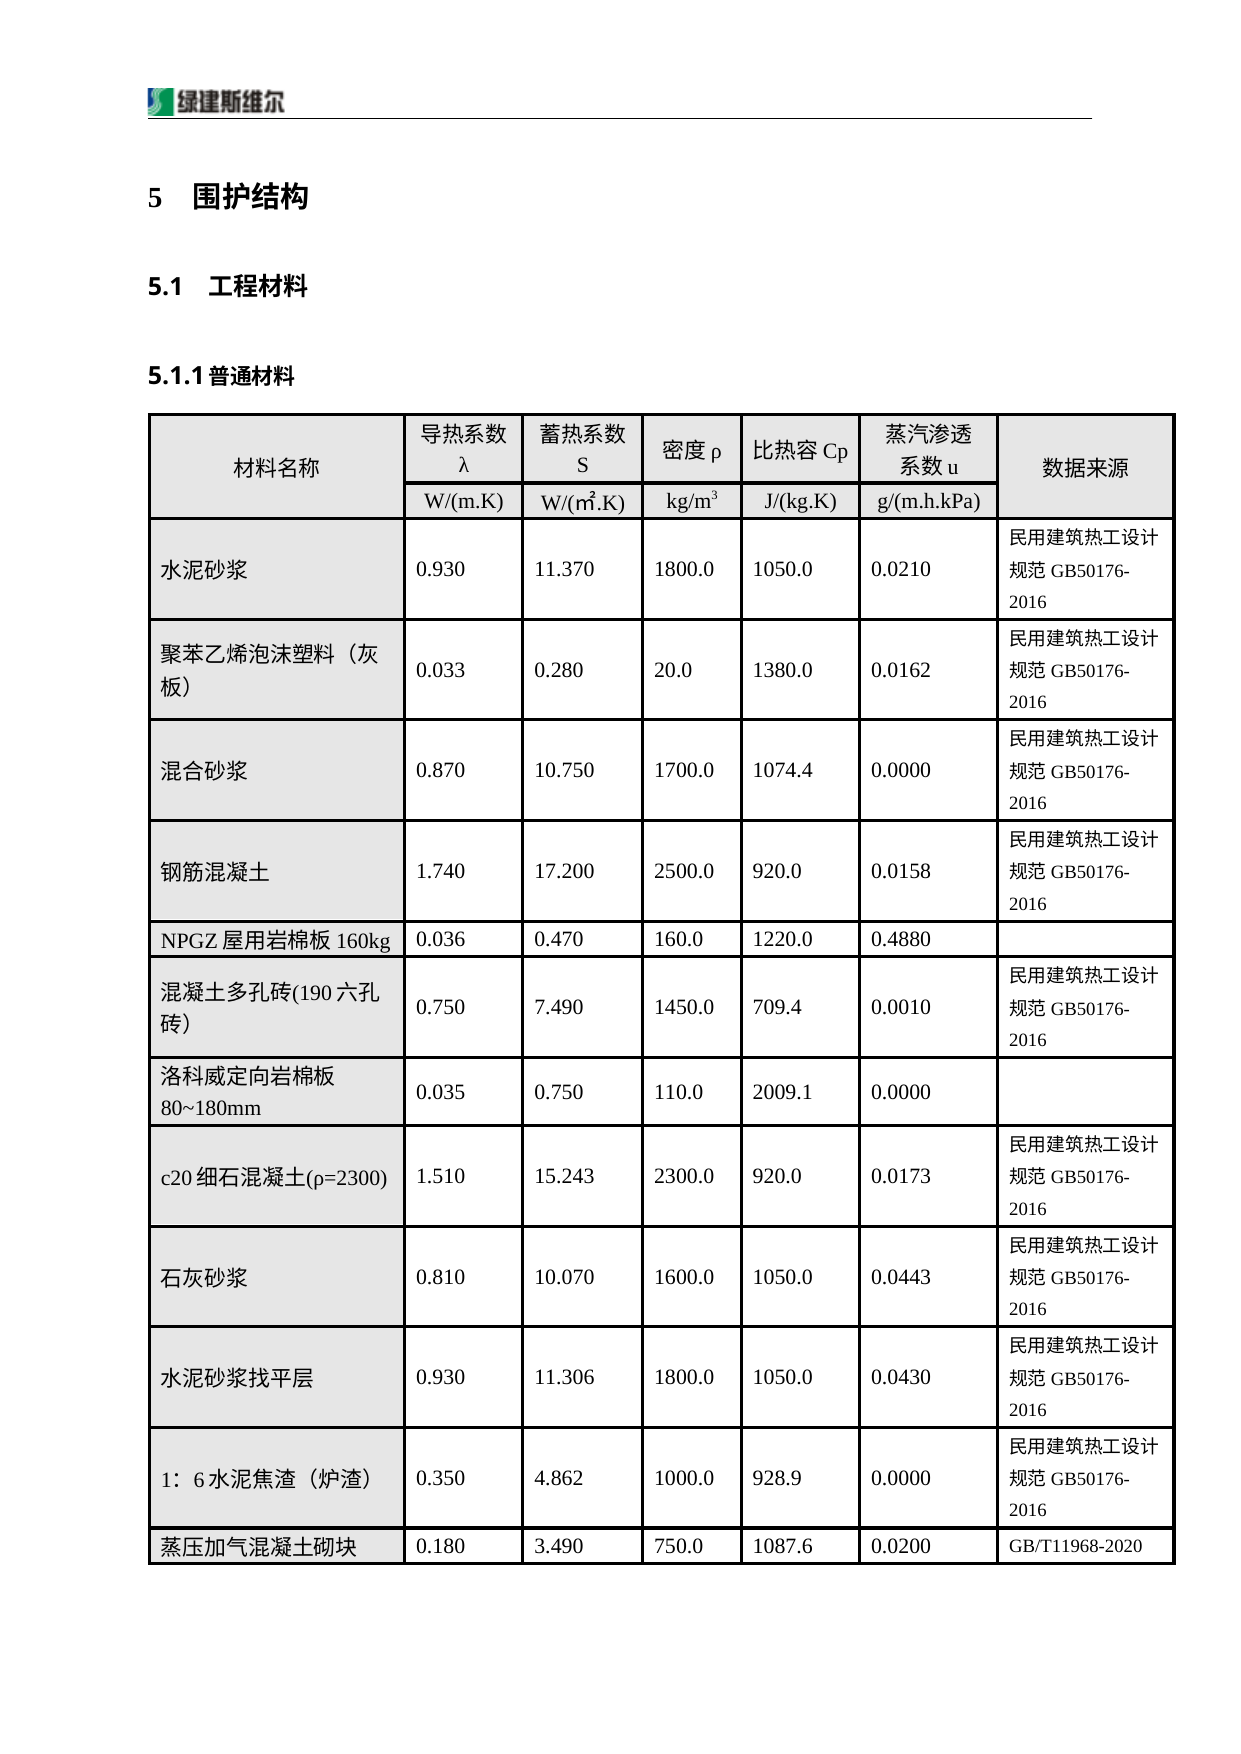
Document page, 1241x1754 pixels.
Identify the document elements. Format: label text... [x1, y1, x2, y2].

table_cell 2009.1 [743, 1059, 858, 1124]
table_cell 0.930 [406, 1328, 521, 1426]
table_cell 17.200 [524, 822, 641, 919]
table_cell 水泥砂浆 [151, 520, 403, 618]
table_cell 1074.4 [743, 721, 858, 819]
table_cell 混合砂浆 [151, 721, 403, 819]
subtitle 围护结构 [148, 162, 1092, 227]
table_cell 民用建筑热工设计规范 GB50176-2016 [999, 1328, 1172, 1426]
table_cell 民用建筑热工设计规范 GB50176-2016 [999, 1127, 1172, 1224]
table_cell 750.0 [644, 1530, 740, 1562]
table_cell 1050.0 [743, 520, 858, 618]
table_cell W/(㎡.K) [524, 485, 641, 517]
table_cell 0.0210 [861, 520, 996, 618]
table_cell 0.930 [406, 520, 521, 618]
table_header 蓄热系数S [524, 416, 641, 481]
table_cell 1600.0 [644, 1228, 740, 1325]
table_cell 1.740 [406, 822, 521, 919]
table_cell 0.750 [406, 958, 521, 1056]
table_cell 民用建筑热工设计规范 GB50176-2016 [999, 520, 1172, 618]
table_cell 10.070 [524, 1228, 641, 1325]
picture [147, 88, 288, 116]
table_cell 0.0158 [861, 822, 996, 919]
table_cell 1000.0 [644, 1429, 740, 1526]
table_cell 1087.6 [743, 1530, 858, 1562]
table_cell g/(m.h.kPa) [861, 485, 996, 517]
table_cell 1800.0 [644, 520, 740, 618]
table_cell W/(m.K) [406, 485, 521, 517]
table_cell 0.180 [406, 1530, 521, 1562]
table_cell 1050.0 [743, 1328, 858, 1426]
table_cell 0.870 [406, 721, 521, 819]
table_cell 1.510 [406, 1127, 521, 1224]
table_header 密度ρ [644, 416, 740, 481]
table_cell 0.0443 [861, 1228, 996, 1325]
table_cell 20.0 [644, 621, 740, 718]
table_cell 民用建筑热工设计规范 GB50176-2016 [999, 822, 1172, 919]
table_header 比热容Cp [743, 416, 858, 481]
table_cell 0.280 [524, 621, 641, 718]
table_cell 民用建筑热工设计规范 GB50176-2016 [999, 621, 1172, 718]
table_cell 1800.0 [644, 1328, 740, 1426]
table_cell 928.9 [743, 1429, 858, 1526]
table_header 材料名称 [151, 416, 403, 517]
table_cell [999, 923, 1172, 955]
subtitle 普通材料 [148, 342, 1092, 407]
table_cell 民用建筑热工设计规范 GB50176-2016 [999, 1429, 1172, 1526]
table_header 蒸汽渗透 系数u [861, 416, 996, 481]
subtitle 工程材料 [148, 252, 1092, 317]
table_cell 0.0162 [861, 621, 996, 718]
table_cell 混凝土多孔砖(190六孔砖） [151, 958, 403, 1056]
table_cell 10.750 [524, 721, 641, 819]
table_cell 0.035 [406, 1059, 521, 1124]
table_cell 1380.0 [743, 621, 858, 718]
table_cell 1：6水泥焦渣（炉渣） [151, 1429, 403, 1526]
table_cell 0.0200 [861, 1530, 996, 1562]
table_cell 0.0173 [861, 1127, 996, 1224]
table_cell 11.370 [524, 520, 641, 618]
table_cell 0.0430 [861, 1328, 996, 1426]
table_cell 0.0010 [861, 958, 996, 1056]
table_cell 3.490 [524, 1530, 641, 1562]
table_cell 1450.0 [644, 958, 740, 1056]
table_cell c20细石混凝土(ρ=2300) [151, 1127, 403, 1224]
table_header 导热系数λ [406, 416, 521, 481]
table_cell 0.810 [406, 1228, 521, 1325]
table_cell 1700.0 [644, 721, 740, 819]
table_cell 160.0 [644, 923, 740, 955]
table_cell 11.306 [524, 1328, 641, 1426]
table_cell 920.0 [743, 1127, 858, 1224]
table_cell 民用建筑热工设计规范 GB50176-2016 [999, 721, 1172, 819]
table_cell 民用建筑热工设计规范 GB50176-2016 [999, 1228, 1172, 1325]
table_cell 7.490 [524, 958, 641, 1056]
table_cell 0.0000 [861, 721, 996, 819]
table_cell 石灰砂浆 [151, 1228, 403, 1325]
table_cell [999, 1059, 1172, 1124]
table_header 数据来源 [999, 416, 1172, 517]
table_cell 0.033 [406, 621, 521, 718]
table_cell 1050.0 [743, 1228, 858, 1325]
table_cell 709.4 [743, 958, 858, 1056]
table_cell 水泥砂浆找平层 [151, 1328, 403, 1426]
table_cell 110.0 [644, 1059, 740, 1124]
table_cell NPGZ屋用岩棉板160kg [151, 923, 403, 955]
table_cell 2300.0 [644, 1127, 740, 1224]
table_cell 4.862 [524, 1429, 641, 1526]
table_cell 民用建筑热工设计规范 GB50176-2016 [999, 958, 1172, 1056]
table_cell 钢筋混凝土 [151, 822, 403, 919]
table_cell 920.0 [743, 822, 858, 919]
table_cell 蒸压加气混凝土砌块B07 [151, 1530, 403, 1562]
table_cell 0.750 [524, 1059, 641, 1124]
table_cell 0.470 [524, 923, 641, 955]
table_cell 洛科威定向岩棉板80~180mm [151, 1059, 403, 1124]
table_cell 0.4880 [861, 923, 996, 955]
table_cell 0.0000 [861, 1059, 996, 1124]
table_cell J/(kg.K) [743, 485, 858, 517]
table_cell GB/T11968-2020 [999, 1530, 1172, 1562]
table_cell 0.350 [406, 1429, 521, 1526]
table_cell 0.036 [406, 923, 521, 955]
table_cell 15.243 [524, 1127, 641, 1224]
table_cell 0.0000 [861, 1429, 996, 1526]
table_cell kg/m3 [644, 485, 740, 517]
table_cell 1220.0 [743, 923, 858, 955]
table_cell 聚苯乙烯泡沫塑料（灰板） [151, 621, 403, 718]
table_cell 2500.0 [644, 822, 740, 919]
